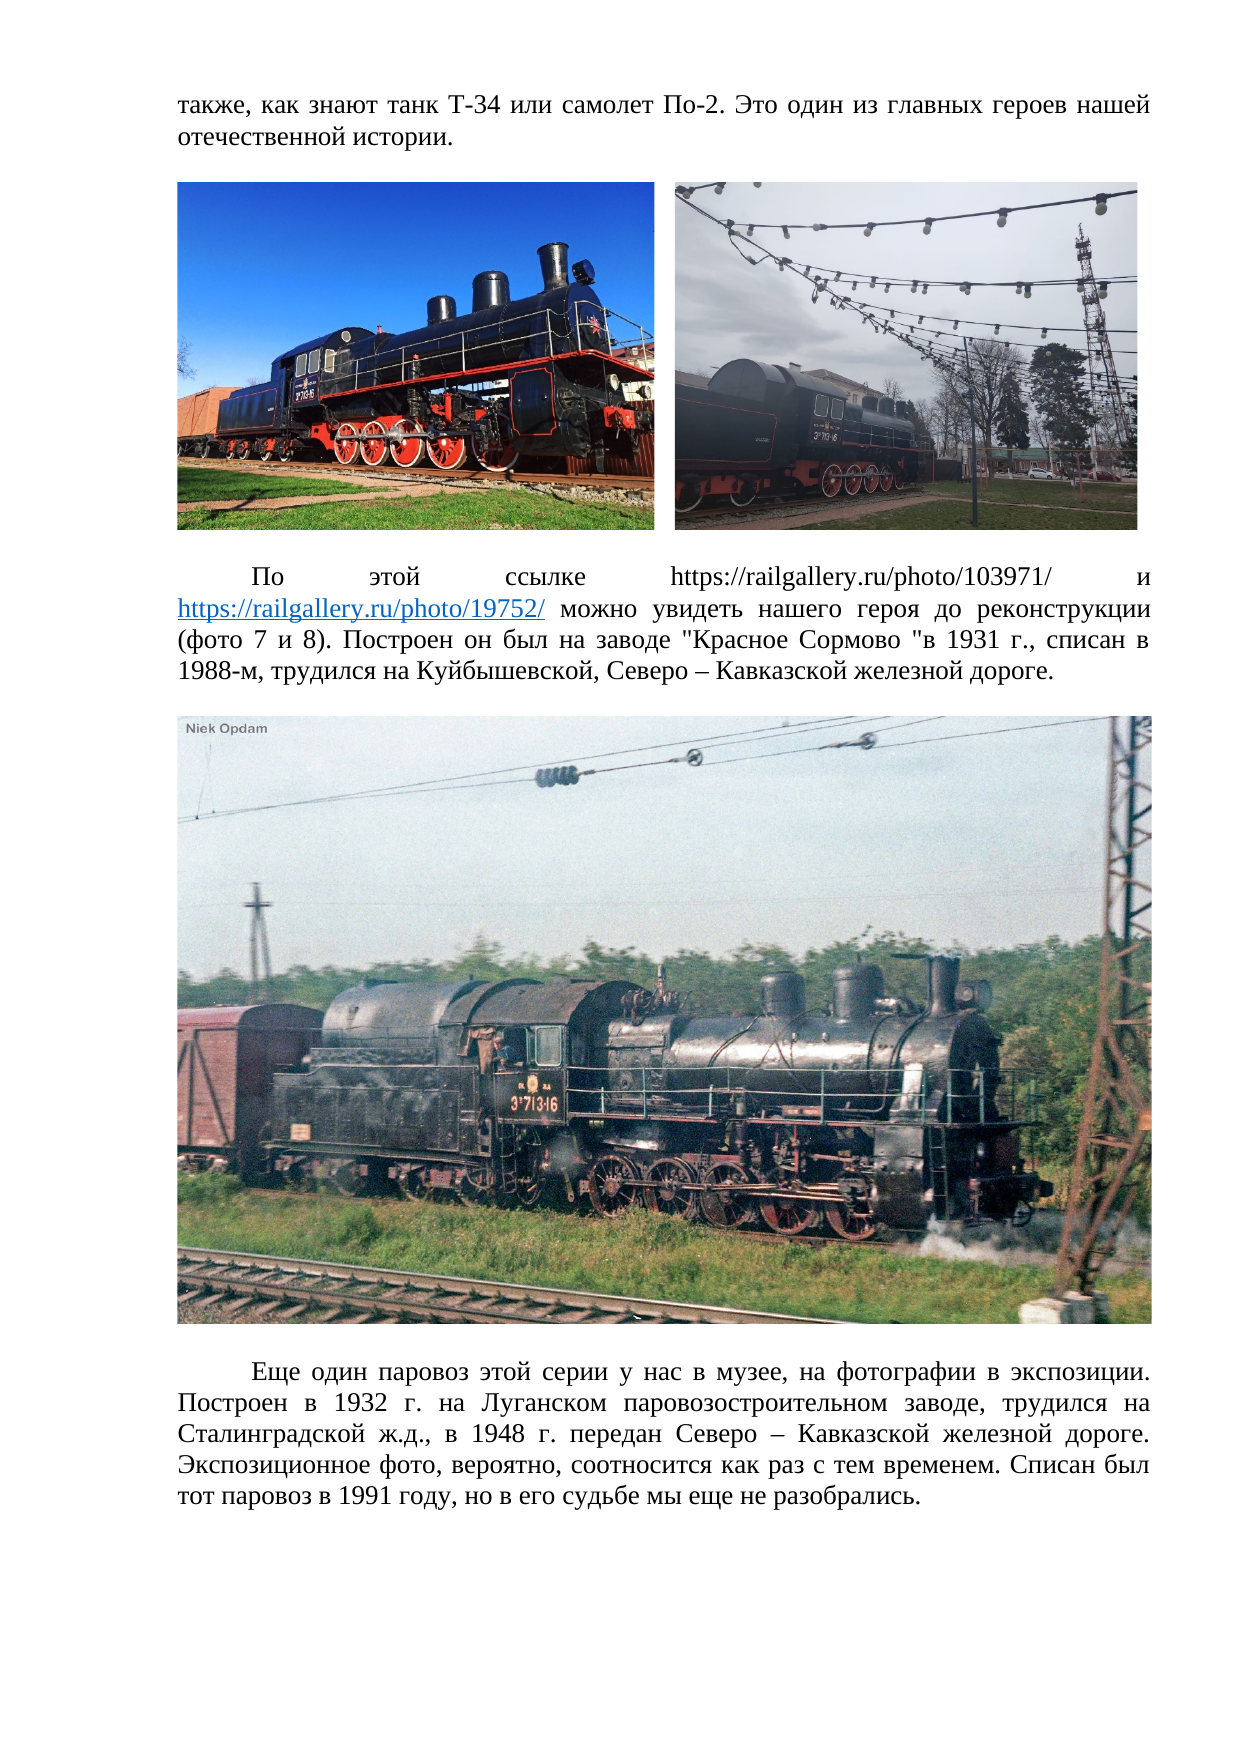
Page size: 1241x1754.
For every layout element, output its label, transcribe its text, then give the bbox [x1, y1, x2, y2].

text По этой ссылке https://railgallery.ru/photo/103971/ и https://railgallery.ru/photo/19752/ можно увидеть нашего героя до реконструкции (фото 7 и 8). Построен он был на заводе "Красное Сормово "в 1931 г., списан в 1988-м, трудился на Куйбышевской, Северо – Кавказской железной дороге. [177, 561, 1152, 685]
picture [177, 182, 655, 530]
picture [177, 716, 1152, 1324]
text Еще один паровоз этой серии у нас в музее, на фотографии в экспозиции. Построен в 1932 г. на Луганском паровозостроительном заводе, трудился на Сталинградской ж.д., в 1948 г. передан Северо – Кавказской железной дороге. Экспозиционное фото, вероятно, соотносится как раз с тем временем. Списан был тот паровоз в 1991 году, но в его судьбе мы еще не разобрались. [177, 1354, 1152, 1510]
picture [674, 182, 1138, 530]
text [177, 89, 1152, 151]
